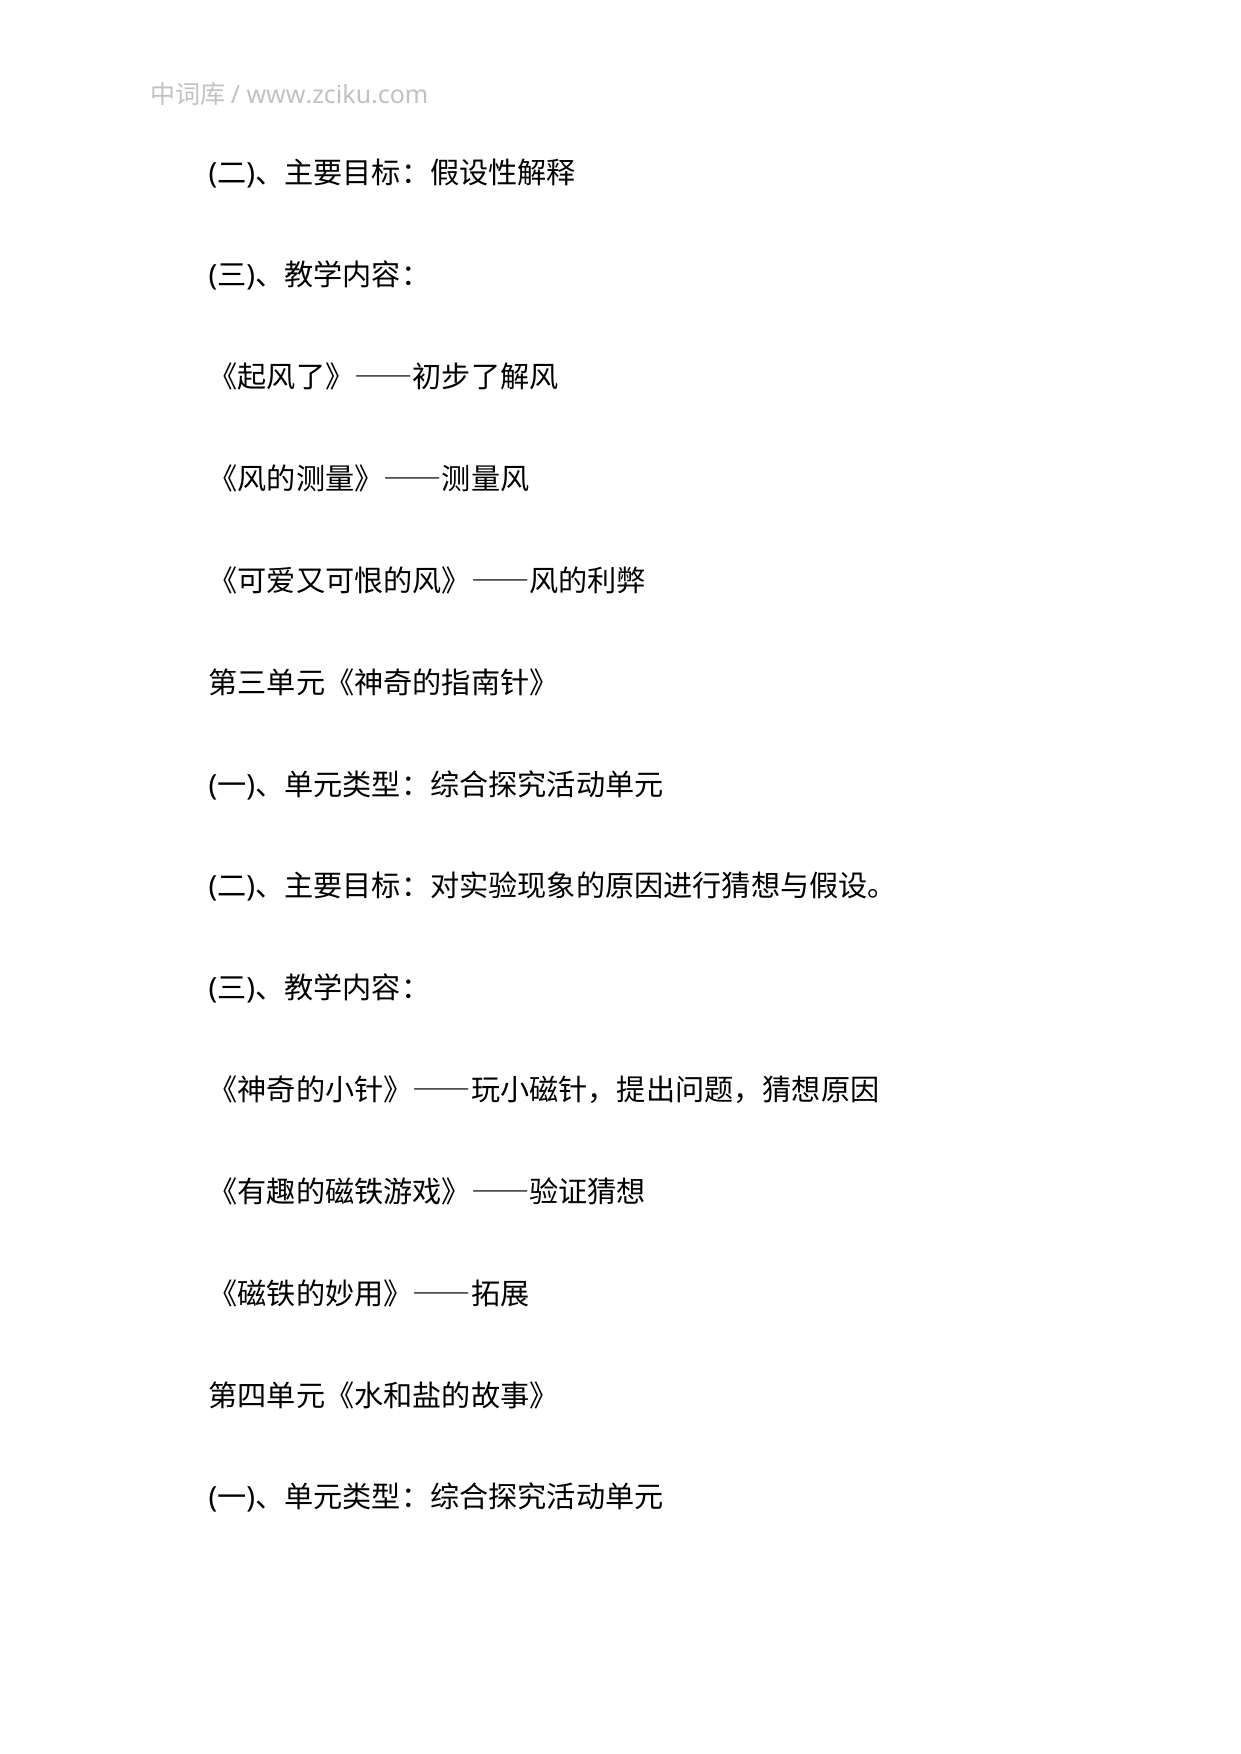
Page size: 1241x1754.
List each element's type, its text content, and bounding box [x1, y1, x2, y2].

text 《有趣的磁铁游戏》——验证猜想 [150, 1169, 1090, 1211]
text (一)、单元类型：综合探究活动单元 [150, 761, 1090, 803]
text (二)、主要目标：对实验现象的原因进行猜想与假设。 [150, 863, 1090, 905]
text (一)、单元类型：综合探究活动单元 [150, 1474, 1090, 1516]
text 第四单元《水和盐的故事》 [150, 1372, 1090, 1414]
text 《可爱又可恨的风》——风的利弊 [150, 557, 1090, 600]
text 《磁铁的妙用》——拓展 [150, 1271, 1090, 1313]
text 第三单元《神奇的指南针》 [150, 659, 1090, 702]
text 《神奇的小针》——玩小磁针，提出问题，猜想原因 [150, 1067, 1090, 1109]
text 《起风了》——初步了解风 [150, 354, 1090, 396]
text (二)、主要目标：假设性解释 [150, 150, 1090, 192]
text (三)、教学内容： [150, 252, 1090, 294]
text 《风的测量》——测量风 [150, 456, 1090, 498]
text (三)、教学内容： [150, 965, 1090, 1007]
